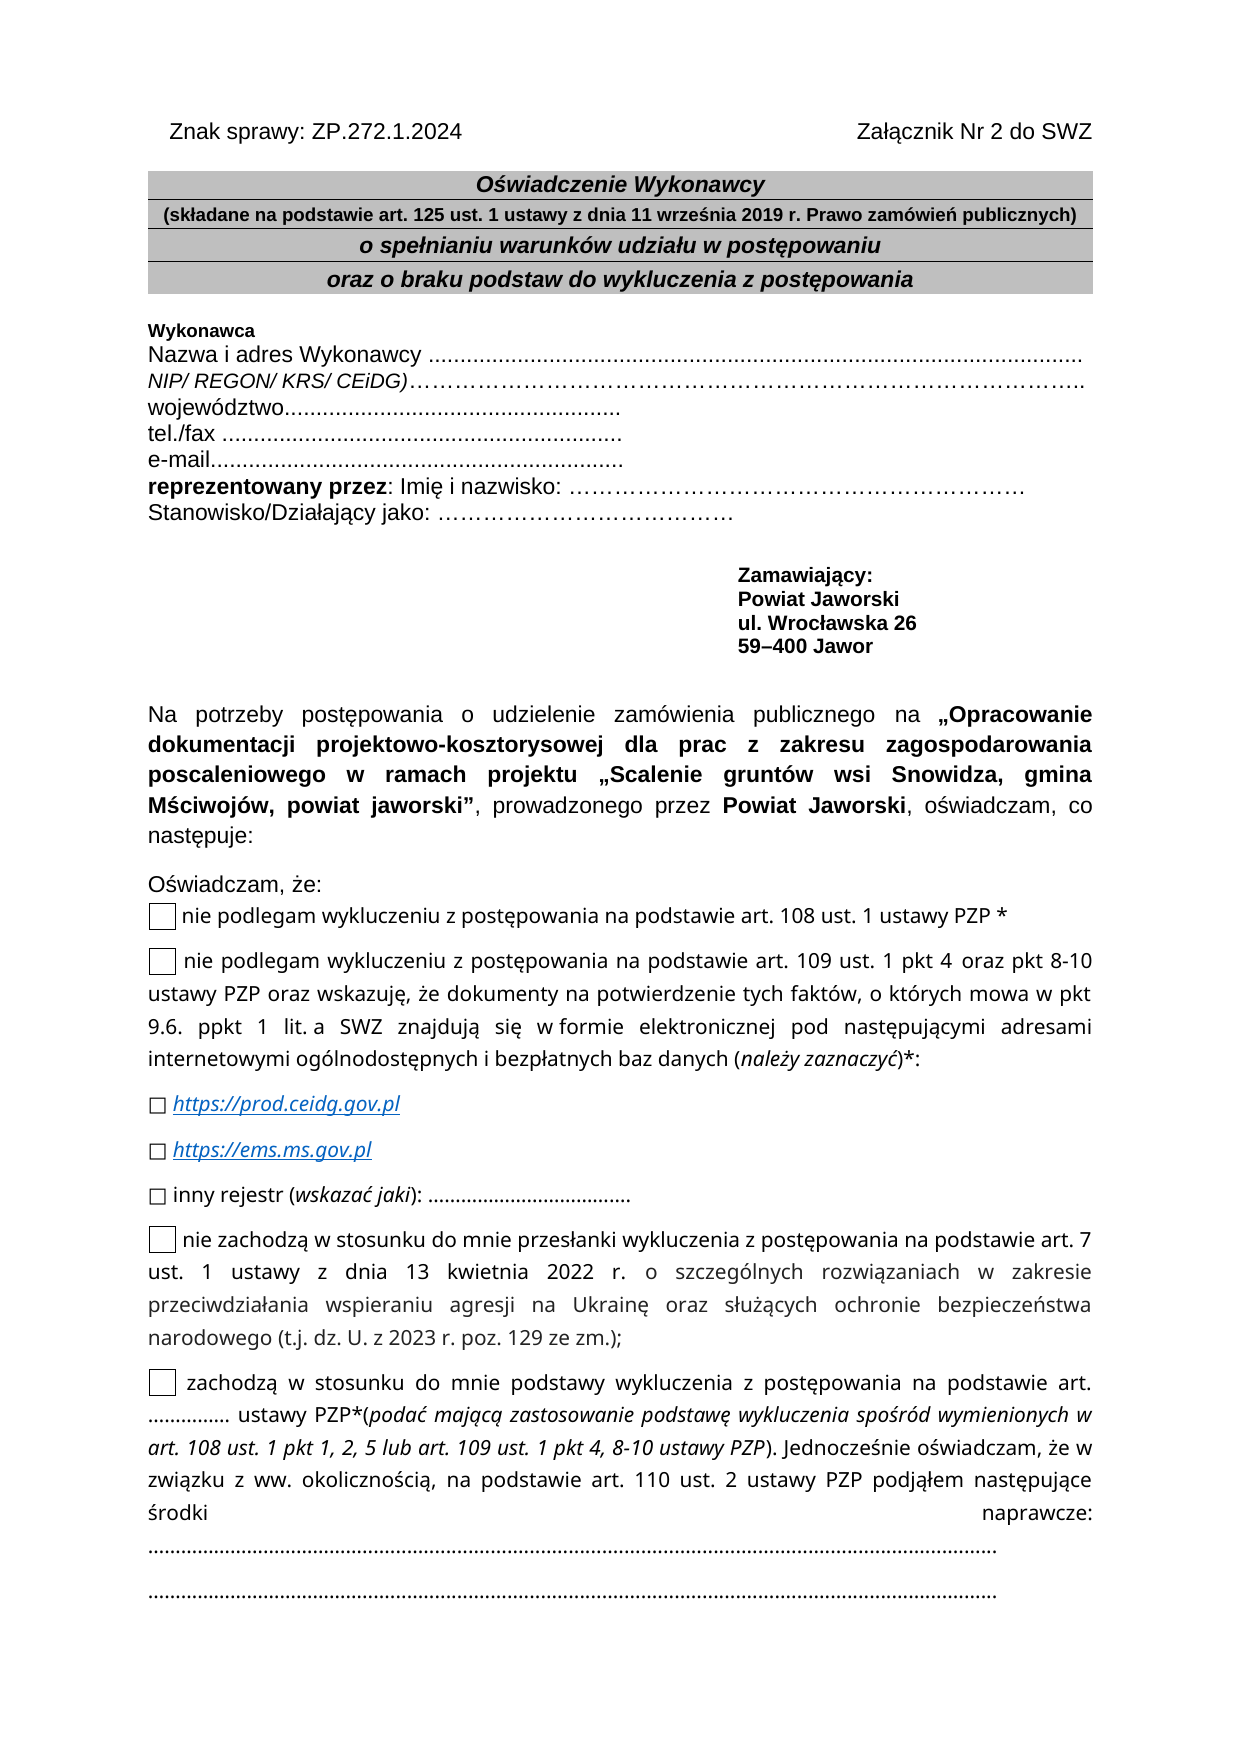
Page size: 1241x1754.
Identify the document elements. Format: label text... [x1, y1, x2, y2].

text 59–400 Jawor [664, 634, 1093, 658]
text ul. Wrocławska 26 [664, 610, 1093, 634]
text nie podlegam wykluczeniu z postępowania na podstawie art. 108 ust. 1 ustawy PZP * [148, 902, 1093, 930]
text nie podlegam wykluczeniu z postępowania na podstawie art. 109 ust. 1 pkt 4 oraz pkt 8-10 ustawy PZP oraz wskazuję, że dokumenty na potwierdzenie tych faktów, o których mowa w pkt 9.6. ppkt 1 lit. a SWZ znajdują się w formie elektronicznej pod następującymi adresami internetowymi ogólnodostępnych i bezpłatnych baz danych (należy zaznaczyć)*: [148, 947, 1093, 1073]
text Stanowisko/Działający jako: ………………………………… [148, 499, 1093, 525]
text Wykonawca [148, 319, 1093, 341]
text e-mail................................................................. [148, 446, 1093, 473]
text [148, 1576, 1093, 1604]
text reprezentowany przez: Imię i nazwisko: …………………………………………………… [148, 473, 1093, 499]
text □ https://ems.ms.gov.pl [148, 1135, 1093, 1163]
text □ https://prod.ceidg.gov.pl [148, 1089, 1093, 1118]
text Zamawiający: [664, 562, 1093, 586]
text Powiat Jaworski [664, 586, 1093, 610]
text nie zachodzą w stosunku do mnie przesłanki wykluczenia z postępowania na podstawie art. 7 ust. 1 ustawy z dnia 13 kwietnia 2022 r. o szczególnych rozwiązaniach w zakresie przeciwdziałania wspieraniu agresji na Ukrainę oraz służących ochronie bezpieczeństwa narodowego (t.j. dz. U. z 2023 r. poz. 129 ze zm.); [148, 1225, 1093, 1351]
text Na potrzeby postępowania o udzielenie zamówienia publicznego na „Opracowanie dokumentacji projektowo-kosztorysowej dla prac z zakresu zagospodarowania poscaleniowego w ramach projektu „Scalenie gruntów wsi Snowidza, gmina Mściwojów, powiat jaworski”, prowadzonego przez Powiat Jaworski, oświadczam, co następuje: [148, 701, 1093, 848]
text Oświadczenie Wykonawcy [148, 171, 1093, 199]
text NIP/ REGON/ KRS/ CEiDG)…………………………………………………………………………….. [148, 367, 1093, 394]
text Znak sprawy: ZP.272.1.2024 Załącznik Nr 2 do SWZ [148, 118, 1093, 144]
text (składane na podstawie art. 125 ust. 1 ustawy z dnia 11 września 2019 r. Prawo zamówień publicznych) [148, 204, 1093, 228]
text tel./fax ............................................................... [148, 420, 1093, 446]
text Nazwa i adres Wykonawcy ....................................................................................................... [148, 341, 1093, 367]
text Oświadczam, że: [148, 871, 1093, 898]
text □ inny rejestr (wskazać jaki): ………………………………. [148, 1180, 1093, 1208]
text oraz o braku podstaw do wykluczenia z postępowania [148, 266, 1093, 294]
text o spełnianiu warunków udziału w postępowaniu [148, 232, 1093, 261]
text zachodzą w stosunku do mnie podstawy wykluczenia z postępowania na podstawie art. …………… ustawy PZP*(podać mającą zastosowanie podstawę wykluczenia spośród wymienionych w art. 108 ust. 1 pkt 1, 2, 5 lub art. 109 ust. 1 pkt 4, 8-10 ustawy PZP). Jednocześnie oświadczam, że w związku z ww. okolicznością, na podstawie art. 110 ust. 2 ustawy PZP podjąłem następujące środki naprawcze: ………………………………….................................................................................................................. [148, 1368, 1093, 1559]
text województwo..................................................... [148, 394, 1093, 420]
